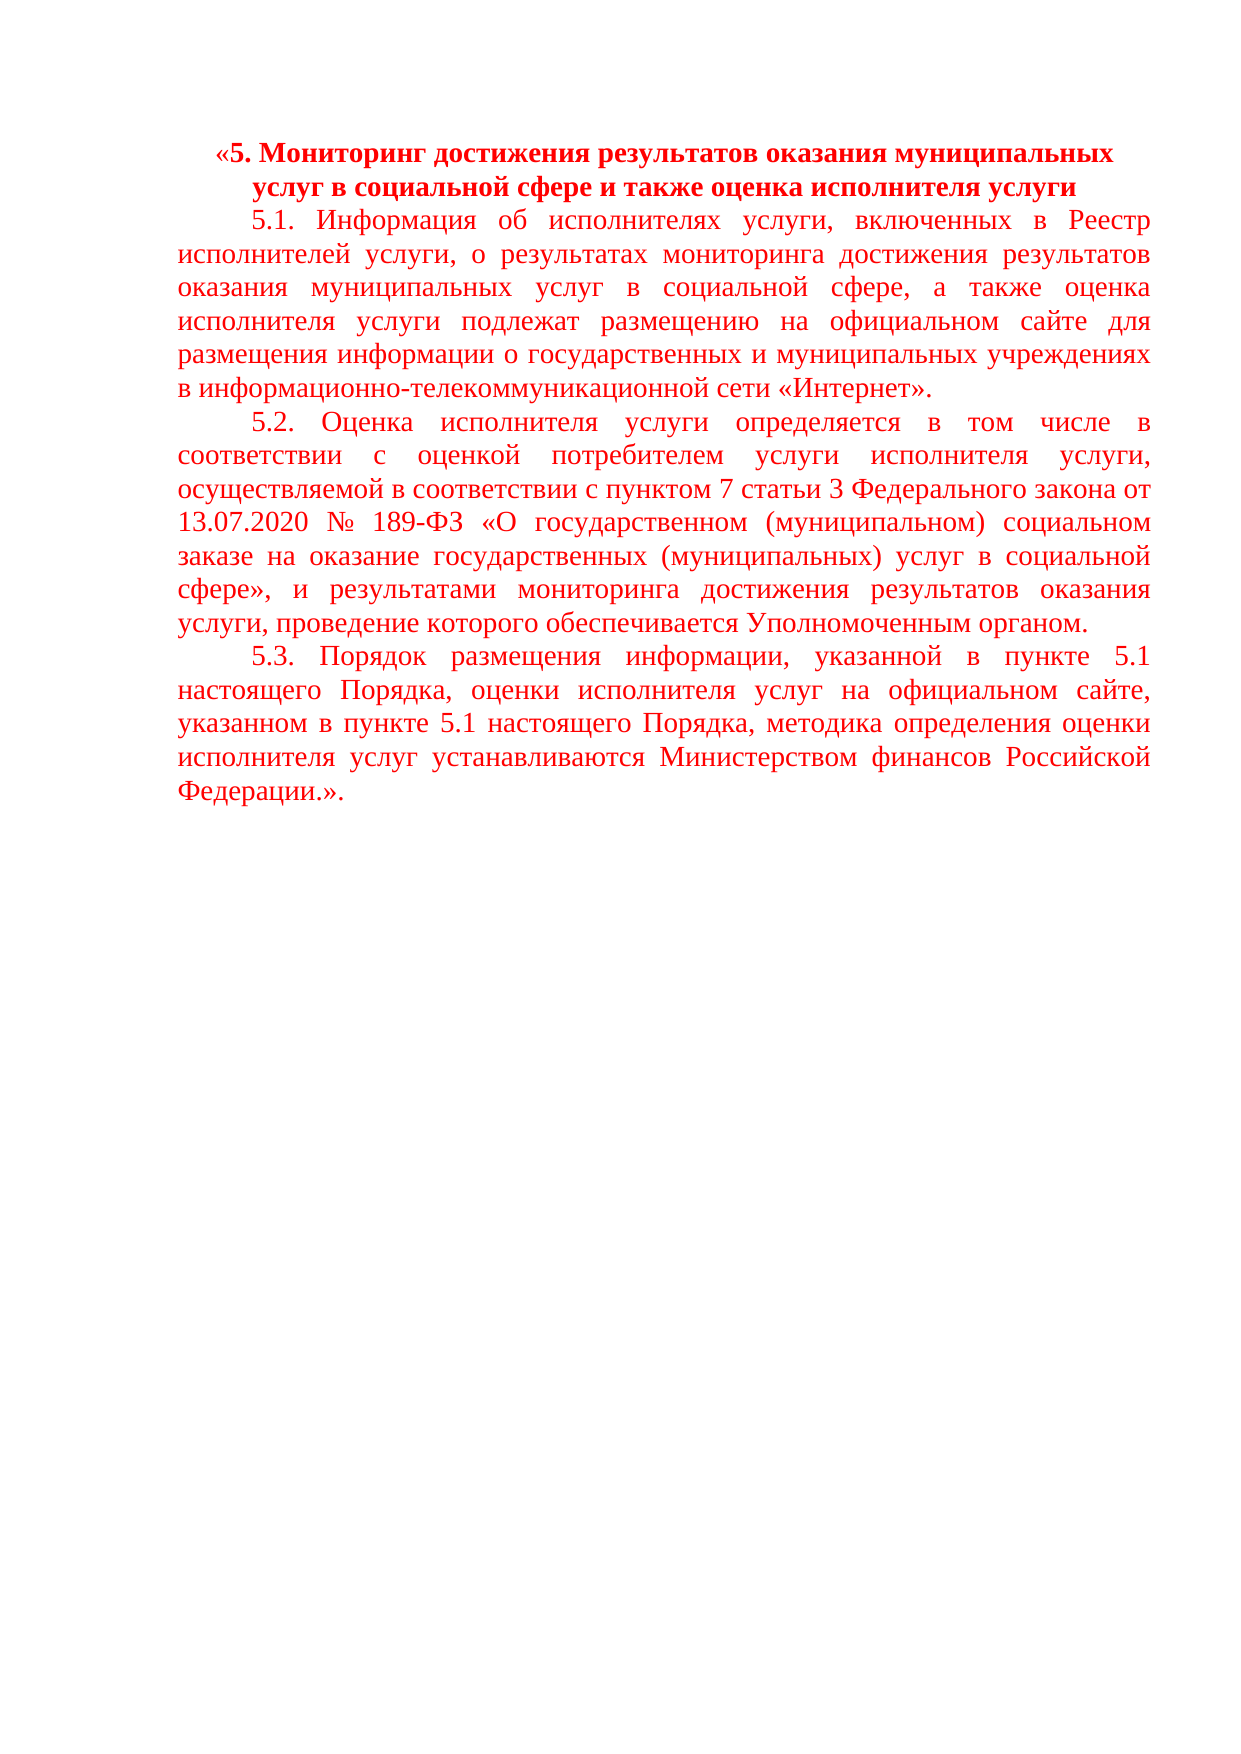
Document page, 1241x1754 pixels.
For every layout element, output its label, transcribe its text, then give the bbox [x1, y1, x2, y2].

text 5.2. Оценка исполнителя услуги определяется в том числе в соответствии с оценкой потребителем услуги исполнителя услуги, осуществляемой в соответствии с пунктом 7 статьи 3 Федерального закона от 13.07.2020 № 189-ФЗ «О государственном (муниципальном) социальном заказе на оказание государственных (муниципальных) услуг в социальной сфере», и результатами мониторинга достижения результатов оказания услуги, проведение которого обеспечивается Уполномоченным органом. [177, 404, 1152, 638]
text «5. Мониторинг достижения результатов оказания муниципальных услуг в социальной сфере и также оценка исполнителя услуги [177, 135, 1152, 202]
text 5.1. Информация об исполнителях услуги, включенных в Реестр исполнителей услуги, о результатах мониторинга достижения результатов оказания муниципальных услуг в социальной сфере, а также оценка исполнителя услуги подлежат размещению на официальном сайте для размещения информации о государственных и муниципальных учреждениях в информационно-телекоммуникационной сети «Интернет». [177, 202, 1152, 404]
text 5.3. Порядок размещения информации, указанной в пункте 5.1 настоящего Порядка, оценки исполнителя услуг на официальном сайте, указанном в пункте 5.1 настоящего Порядка, методика определения оценки исполнителя услуг устанавливаются Министерством финансов Российской Федерации.». [177, 638, 1152, 806]
